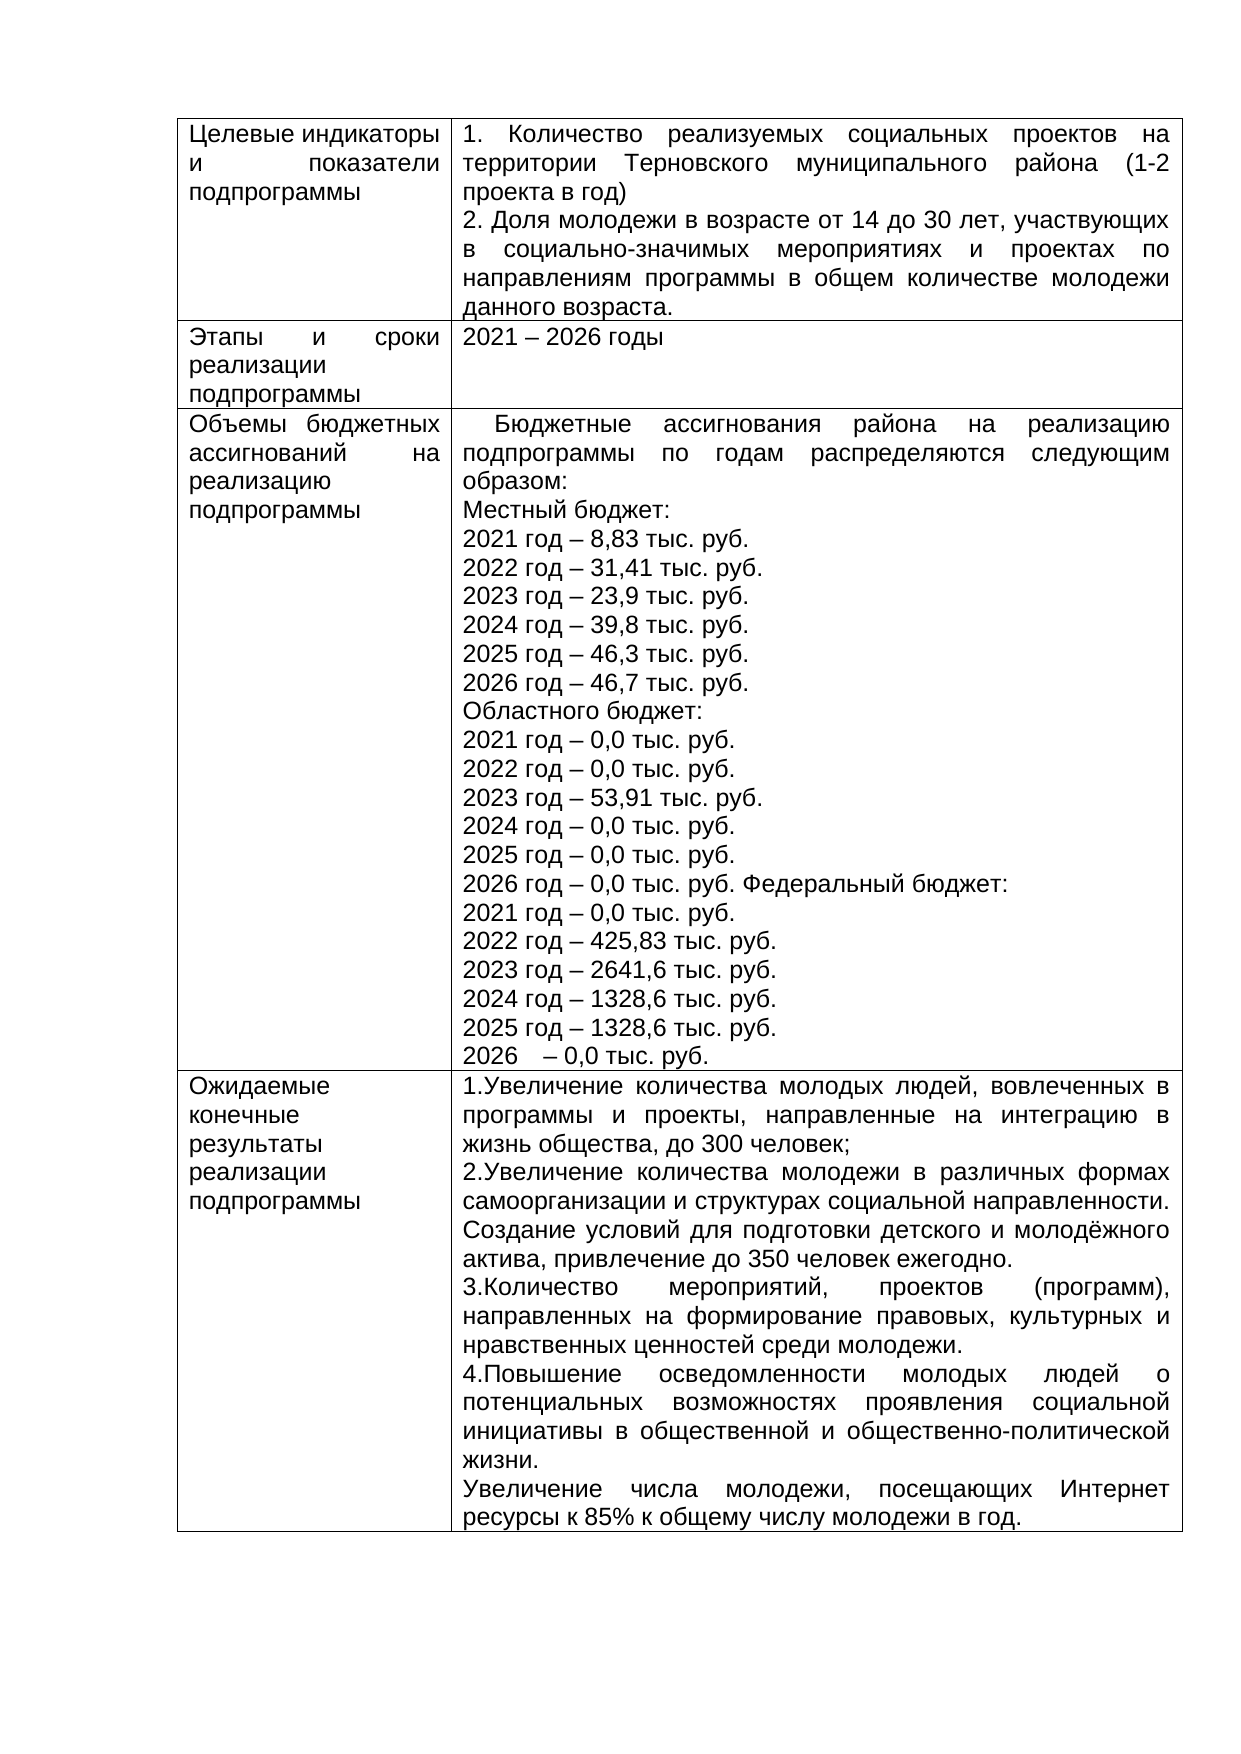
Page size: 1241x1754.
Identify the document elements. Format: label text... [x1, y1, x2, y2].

table_cell 1.Увеличение количества молодых людей, вовлеченных в программы и проекты, направленные на интеграцию в жизнь общества, до 300 человек; 2.Увеличение количества молодежи в различных формах самоорганизации и структурах социальной направленности. Создание условий для подготовки детского и молодёжного актива, привлечение до 350 человек ежегодно. 3.Количество мероприятий, проектов (программ), направленных на формирование правовых, культурных и нравственных ценностей среди молодежи. 4.Повышение осведомленности молодых людей о потенциальных возможностях проявления социальной инициативы в общественной и общественно-политической жизни. Увеличение числа молодежи, посещающих Интернет ресурсы к 85% к общему числу молодежи в год. [452, 1071, 1182, 1531]
table_cell Целевые индикаторы и показатели подпрограммы [178, 119, 451, 320]
table_cell Бюджетные ассигнования района на реализацию подпрограммы по годам распределяются следующим образом: Местный бюджет: 2021 год – 8,83 тыс. руб. 2022 год – 31,41 тыс. руб. 2023 год – 23,9 тыс. руб. 2024 год – 39,8 тыс. руб. 2025 год – 46,3 тыс. руб. 2026 год – 46,7 тыс. руб. Областного бюджет: 2021 год – 0,0 тыс. руб. 2022 год – 0,0 тыс. руб. 2023 год – 53,91 тыс. руб. 2024 год – 0,0 тыс. руб. 2025 год – 0,0 тыс. руб. 2026 год – 0,0 тыс. руб. Федеральный бюджет: 2021 год – 0,0 тыс. руб. 2022 год – 425,83 тыс. руб. 2023 год – 2641,6 тыс. руб. 2024 год – 1328,6 тыс. руб. 2025 год – 1328,6 тыс. руб. – 0,0 тыс. руб. [452, 409, 1182, 1070]
table_cell Объемы бюджетных ассигнований на реализацию подпрограммы [178, 409, 451, 1070]
table_cell Ожидаемые конечные результаты реализации подпрограммы [178, 1071, 451, 1531]
table_cell 1. Количество реализуемых социальных проектов на территории Терновского муниципального района (1-2 проекта в год) 2. Доля молодежи в возрасте от 14 до 30 лет, участвующих в социально-значимых мероприятиях и проектах по направлениям программы в общем количестве молодежи данного возраста. [452, 119, 1182, 320]
table_cell 2021 – 2026 годы [452, 321, 1182, 408]
table_cell Этапы и сроки реализации подпрограммы [178, 321, 451, 408]
